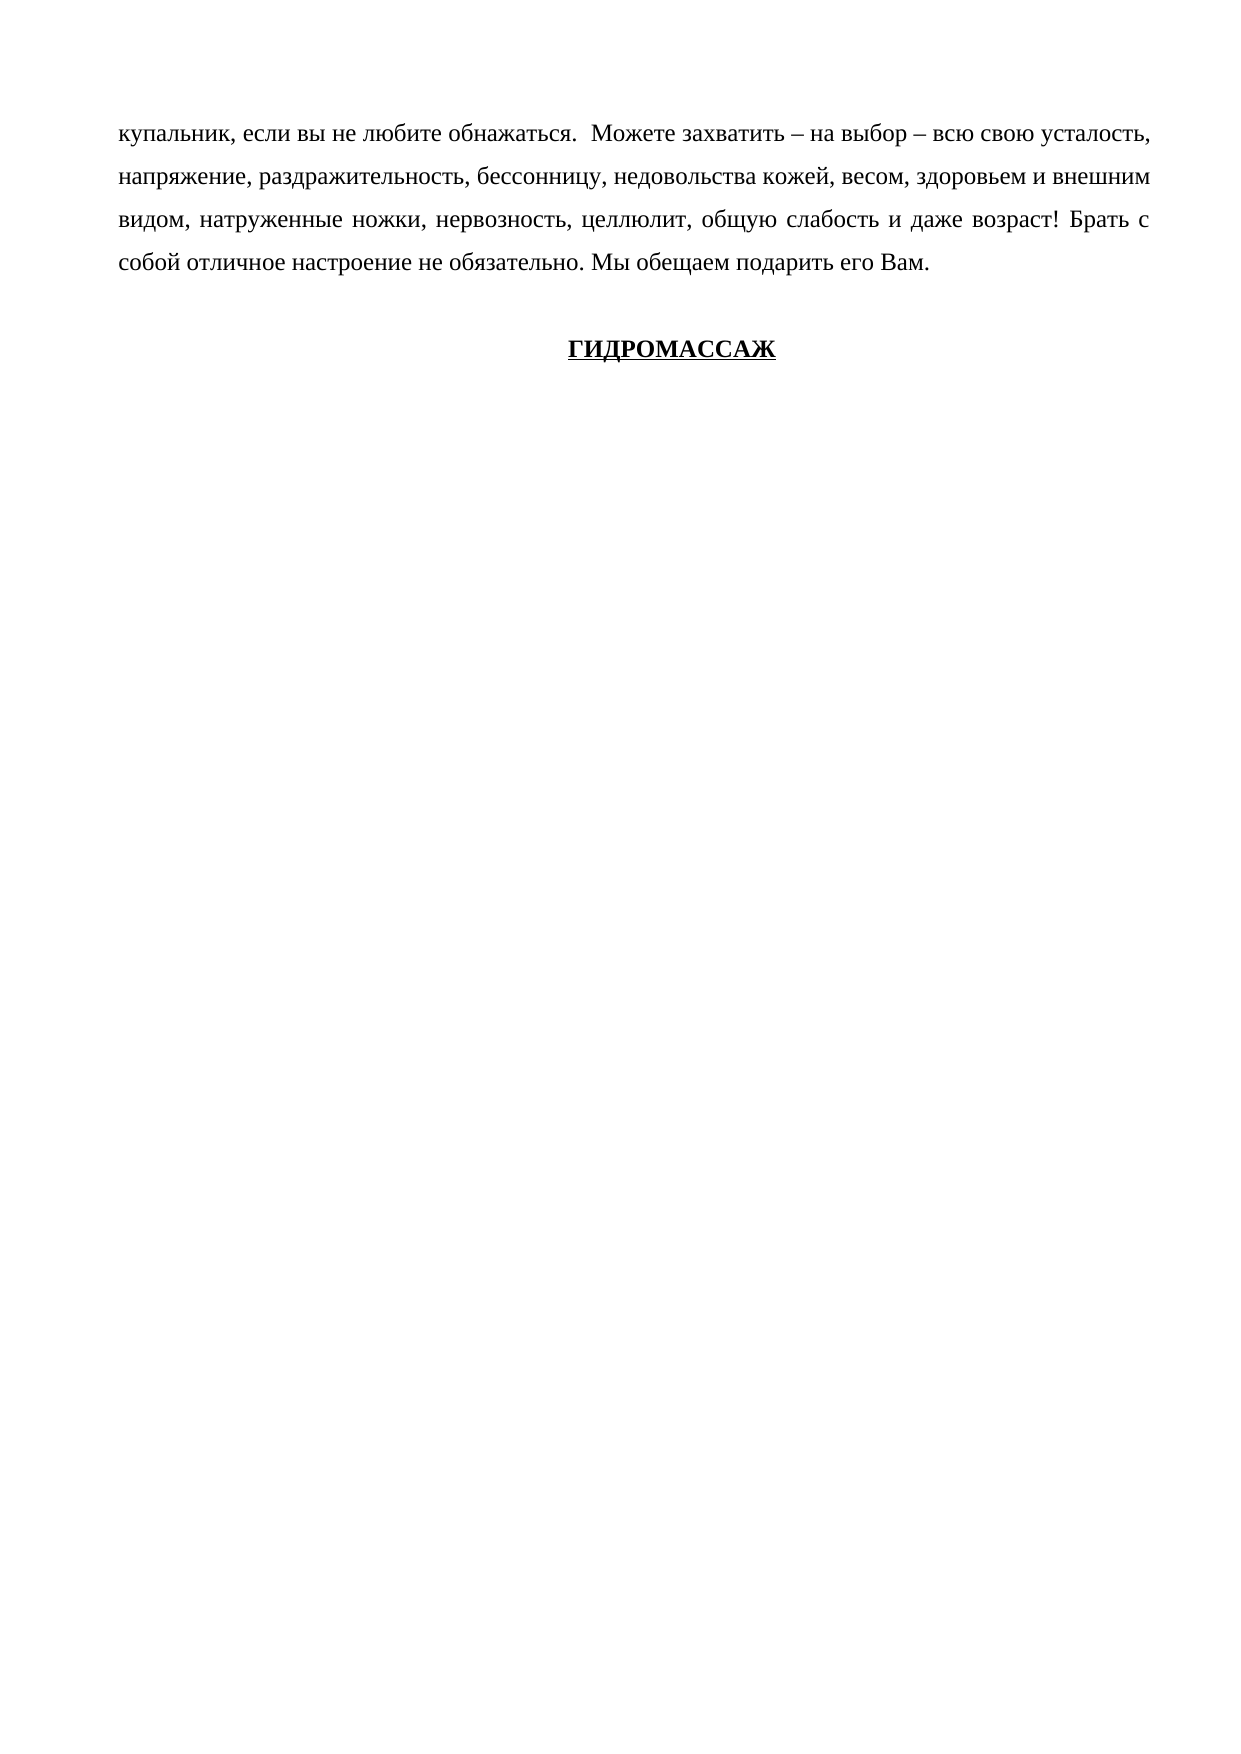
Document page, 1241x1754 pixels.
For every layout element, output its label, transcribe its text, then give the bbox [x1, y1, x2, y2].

text ГИДРОМАССАЖ [118, 334, 1152, 362]
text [118, 118, 1152, 276]
